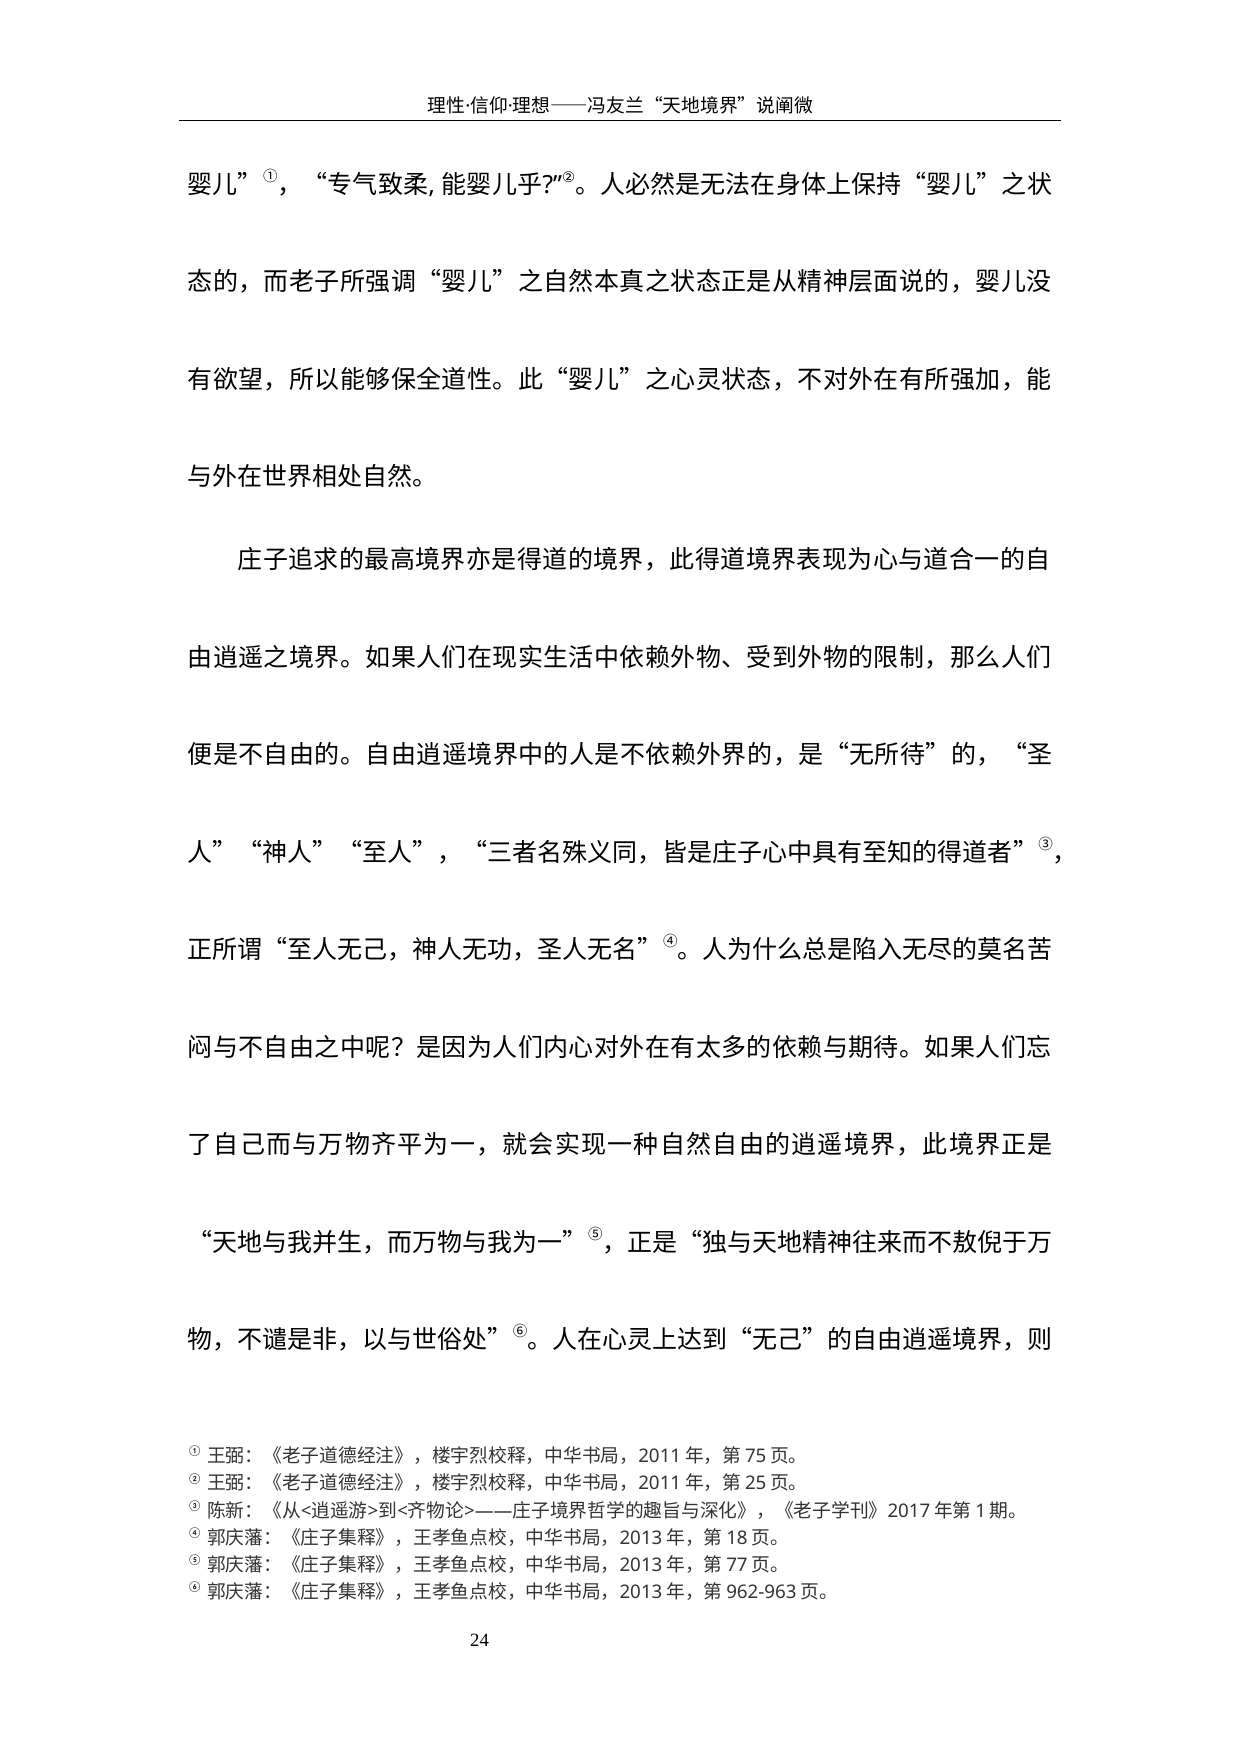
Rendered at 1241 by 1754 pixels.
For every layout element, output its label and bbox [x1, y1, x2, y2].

text [187, 526, 1053, 1371]
text [187, 150, 1053, 507]
